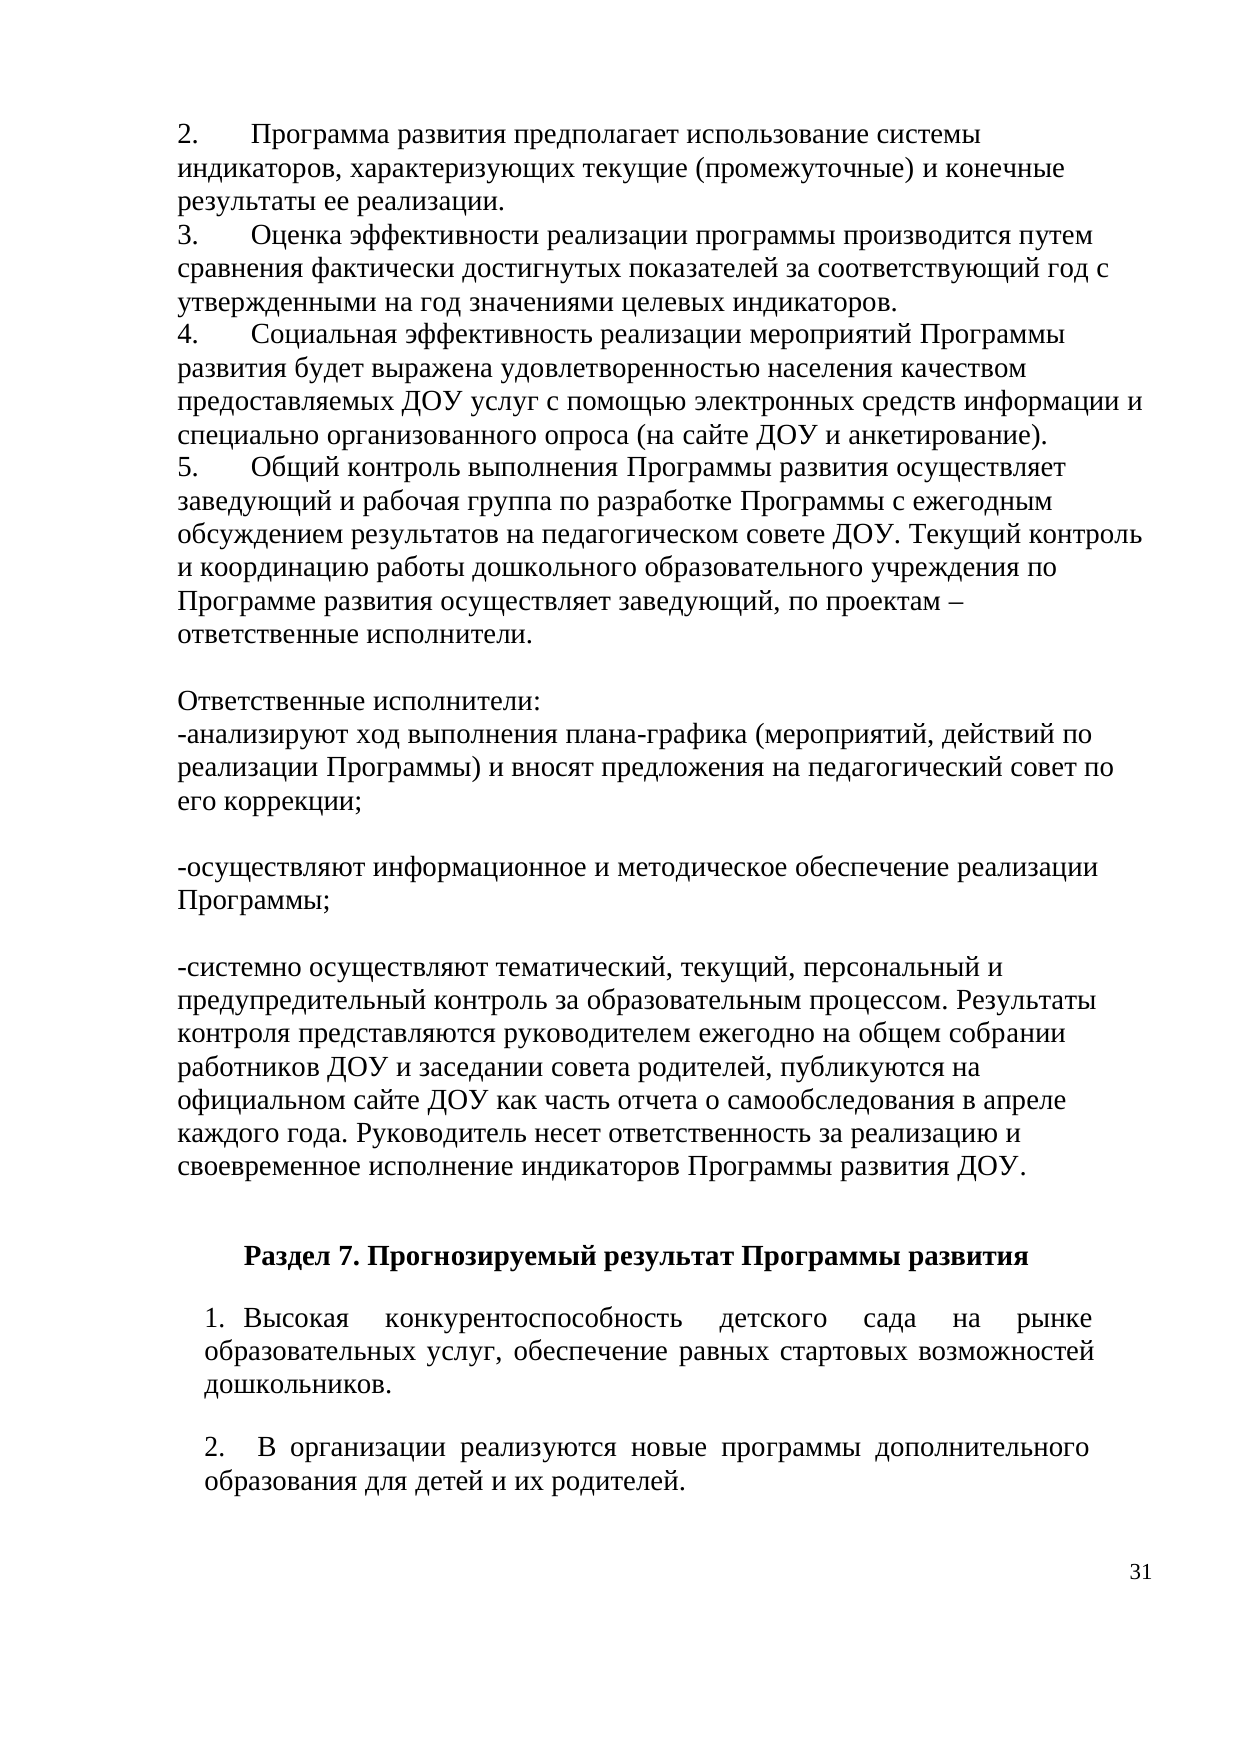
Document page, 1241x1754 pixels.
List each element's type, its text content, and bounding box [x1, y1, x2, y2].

text 2. В организации реализуются новые программы дополнительного образования для детей и их родителей. [204, 1429, 1099, 1496]
text Раздел 7. Прогнозируемый результат Программы развития [243, 1238, 1154, 1272]
text -системно осуществляют тематический, текущий, персональный и предупредительный контроль за образовательным процессом. Результаты контроля представляются руководителем ежегодно на общем собрании работников ДОУ и заседании совета родителей, публикуются на официальном сайте ДОУ как часть отчета о самообследования в апреле каждого года. Руководитель несет ответственность за реализацию и своевременное исполнение индикаторов Программы развития ДОУ. [177, 949, 1106, 1182]
text 1. Высокая конкурентоспособность детского сада на рынке образовательных услуг, обеспечение равных стартовых возможностей дошкольников. [204, 1301, 1094, 1400]
text 5. Общий контроль выполнения Программы развития осуществляет заведующий и рабочая группа по разработке Программы с ежегодным обсуждением результатов на педагогическом совете ДОУ. Текущий контроль и координацию работы дошкольного образовательного учреждения по Программе развития осуществляет заведующий, по проектам – ответственные исполнители. [177, 450, 1152, 649]
text Ответственные исполнители: [177, 683, 1154, 717]
text -осуществляют информационное и методическое обеспечение реализации Программы; [177, 849, 1108, 916]
text 4. Социальная эффективность реализации мероприятий Программы развития будет выражена удовлетворенностью населения качеством предоставляемых ДОУ услуг с помощью электронных средств информации и специально организованного опроса (на сайте ДОУ и анкетирование). [177, 317, 1153, 450]
text 3. Оценка эффективности реализации программы производится путем сравнения фактически достигнутых показателей за соответствующий год с утвержденными на год значениями целевых индикаторов. [177, 217, 1119, 317]
text -анализируют ход выполнения плана-графика (мероприятий, действий по реализации Программы) и вносят предложения на педагогический совет по его коррекции; [177, 717, 1124, 816]
text 31 [1129, 1558, 1154, 1584]
text 2. Программа развития предполагает использование системы индикаторов, характеризующих текущие (промежуточные) и конечные результаты ее реализации. [177, 117, 1074, 217]
